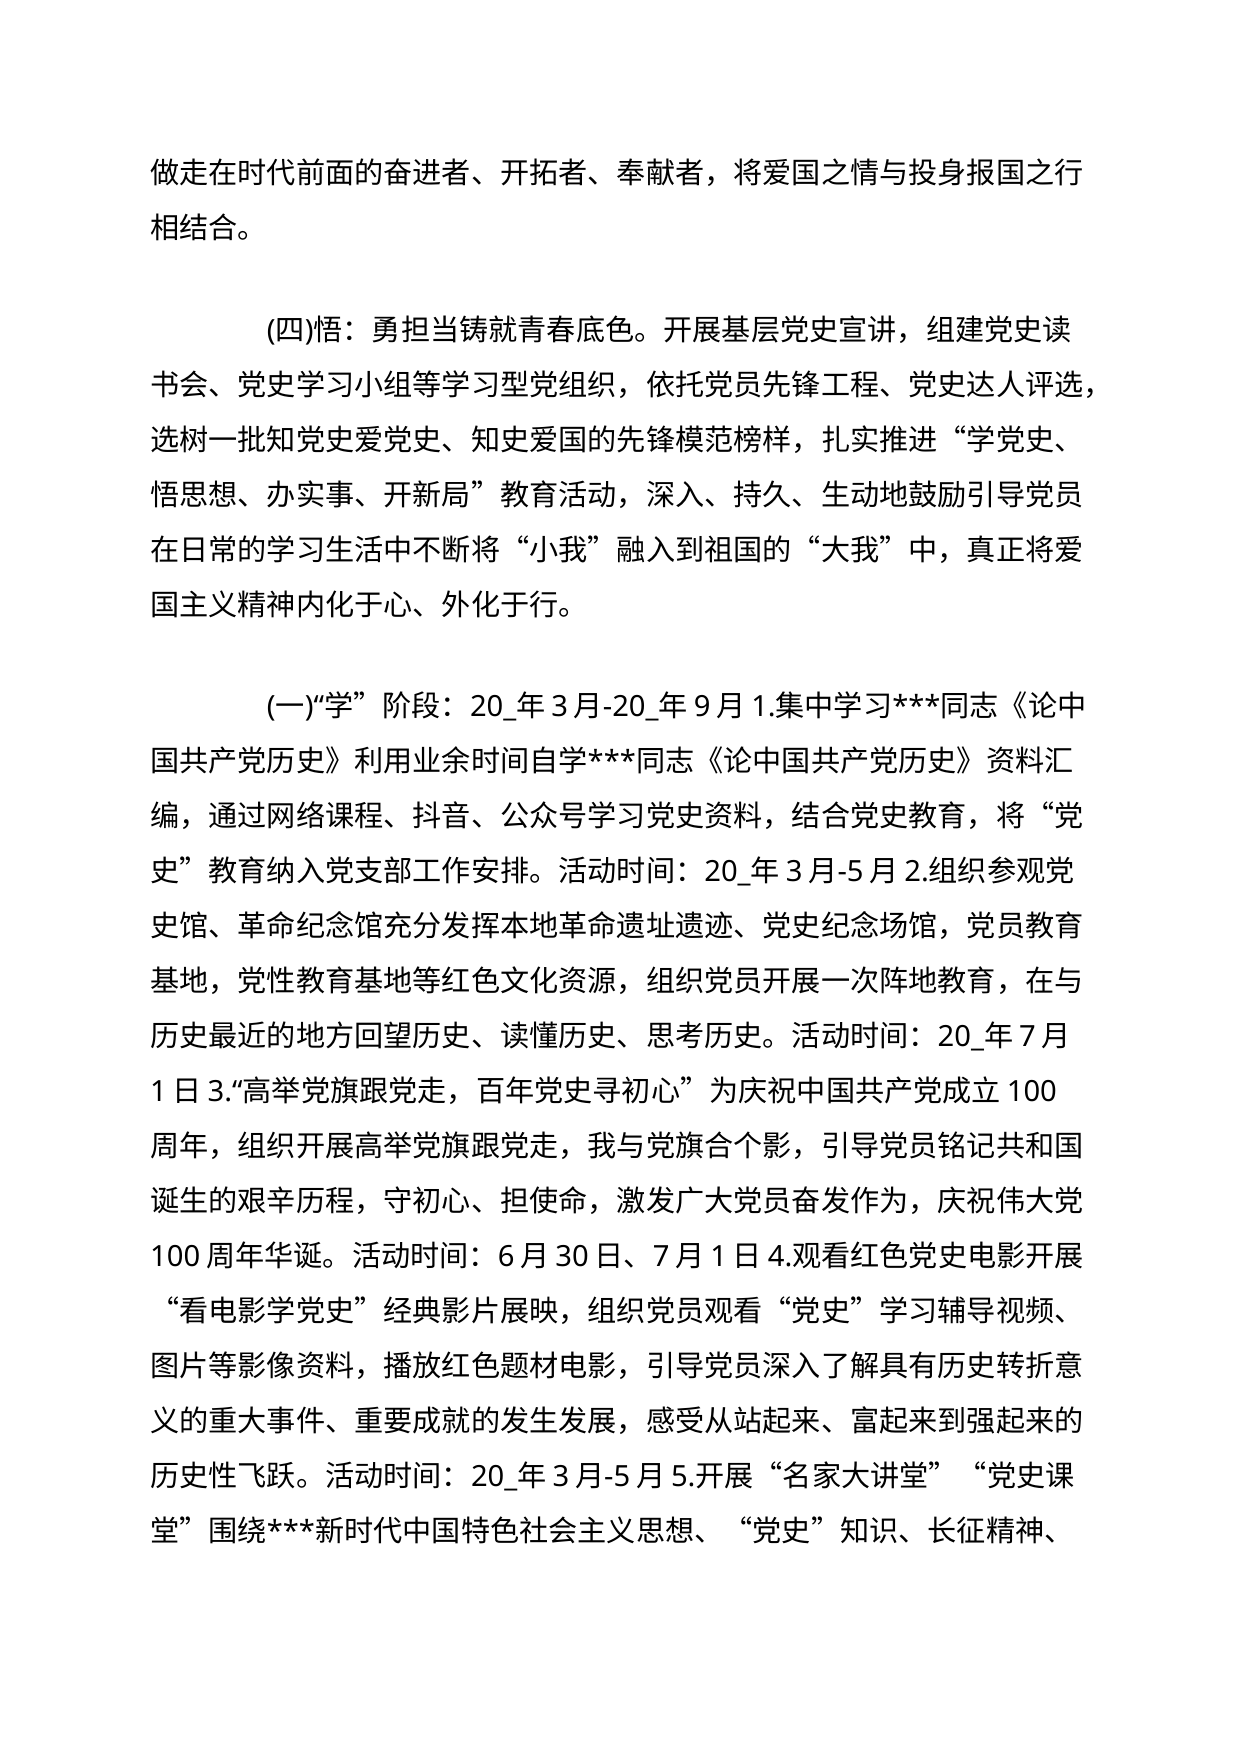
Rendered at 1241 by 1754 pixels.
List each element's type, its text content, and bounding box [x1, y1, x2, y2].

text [150, 150, 1090, 247]
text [150, 683, 1090, 1549]
text (四)悟：勇担当铸就青春底色。开展基层党史宣讲，组建党史读书会、党史学习小组等学习型党组织，依托党员先锋工程、党史达人评选，选树一批知党史爱党史、知史爱国的先锋模范榜样，扎实推进“学党史、悟思想、办实事、开新局”教育活动，深入、持久、生动地鼓励引导党员在日常的学习生活中不断将“小我”融入到祖国的“大我”中，真正将爱国主义精神内化于心、外化于行。 [150, 307, 1090, 623]
